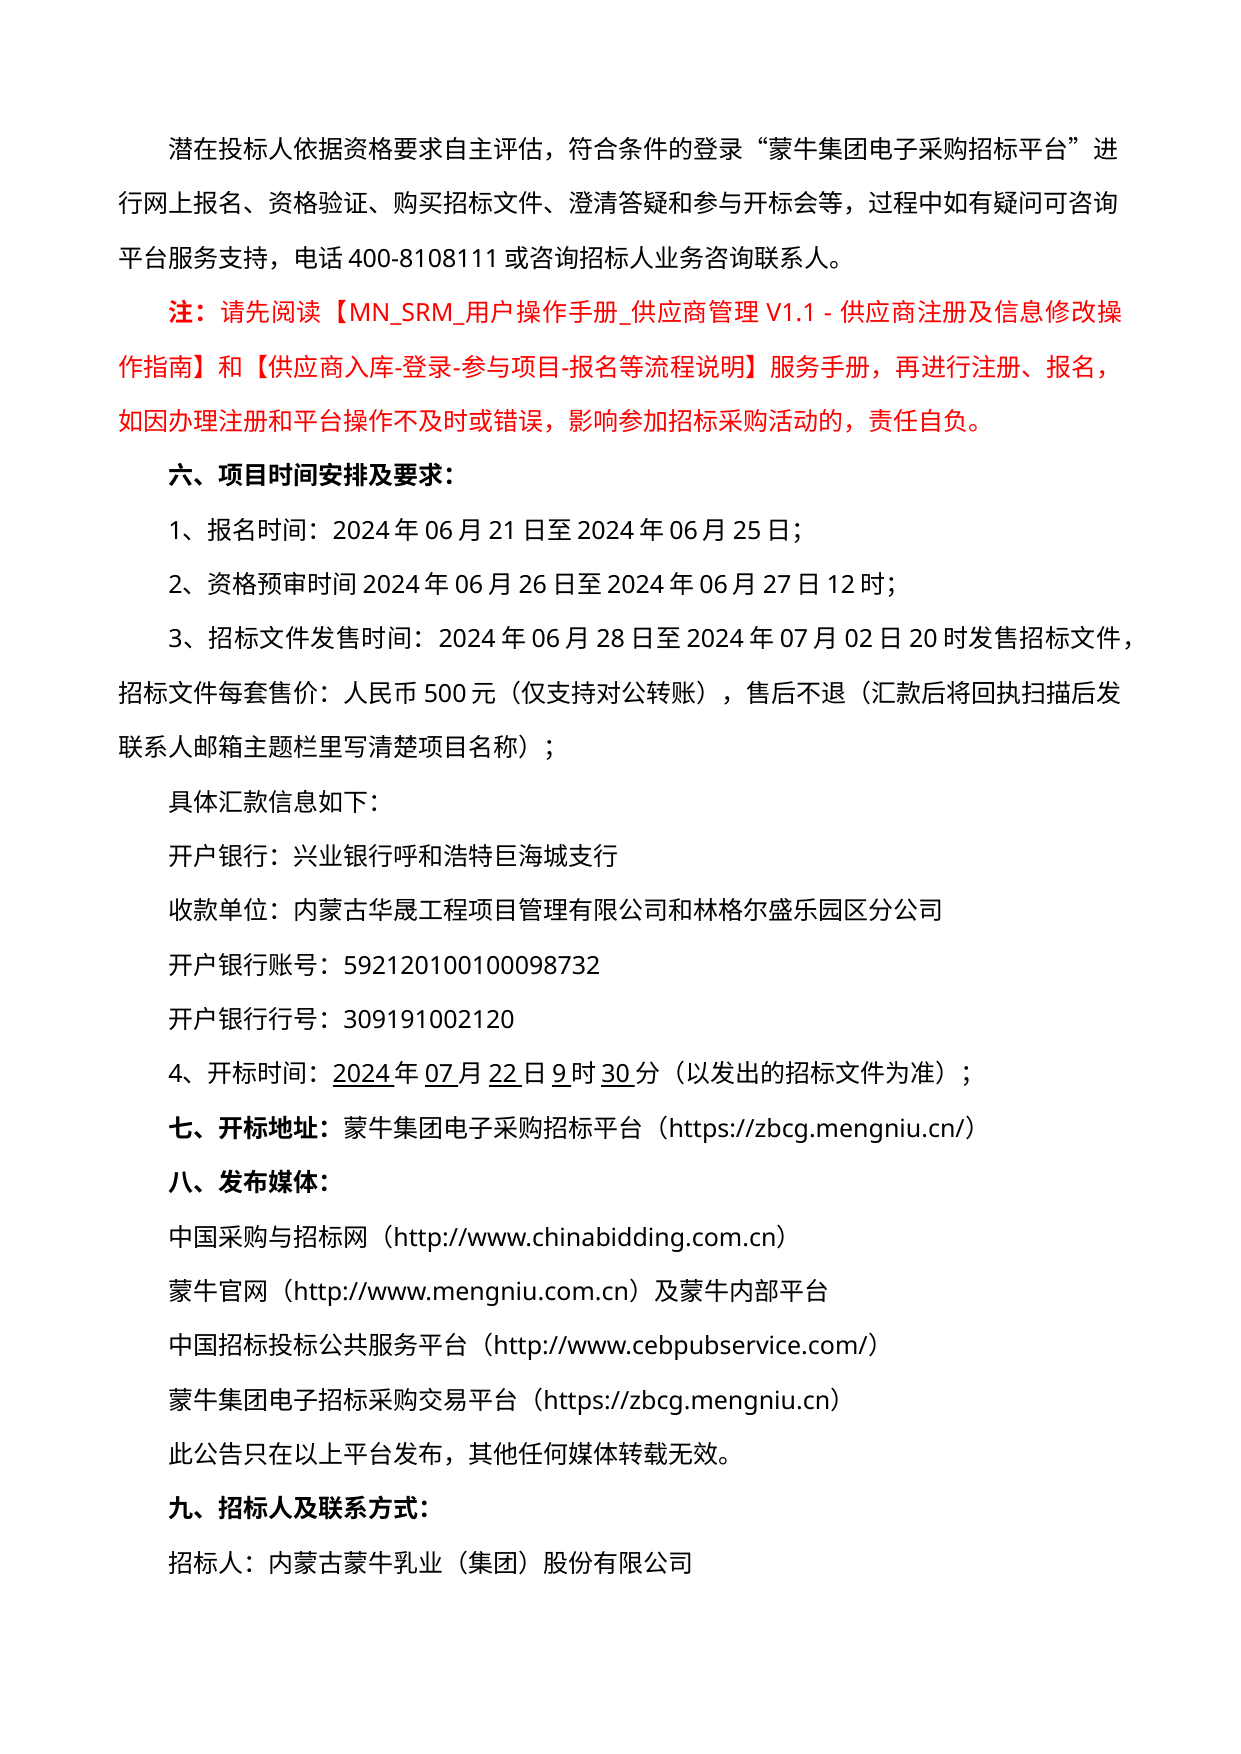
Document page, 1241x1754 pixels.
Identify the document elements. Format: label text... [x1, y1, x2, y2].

text 招标人：内蒙古蒙牛乳业（集团）股份有限公司 [118, 1543, 1122, 1579]
text 开户银行账号：592120100100098732 [118, 945, 1122, 981]
text 八、发布媒体： [118, 1163, 1122, 1199]
text 开户银行：兴业银行呼和浩特巨海城支行 [118, 836, 1122, 873]
text 开户银行行号：309191002120 [118, 999, 1122, 1036]
text 此公告只在以上平台发布，其他任何媒体转载无效。 [118, 1434, 1122, 1471]
text 4、开标时间：2024年07月22日9时30分（以发出的招标文件为准）； [118, 1054, 1122, 1090]
text 1、报名时间：2024年06月21日至2024年06月25日； [118, 510, 1122, 546]
text 六、项目时间安排及要求： [118, 456, 1122, 492]
text 蒙牛官网（http://www.mengniu.com.cn）及蒙牛内部平台 [118, 1271, 1122, 1308]
text 具体汇款信息如下： [118, 782, 1122, 818]
text 3、招标文件发售时间：2024年06月28日至2024年07月02日20时发售招标文件，招标文件每套售价：人民币500元（仅支持对公转账），售后不退（汇款后将回执扫描后发联系人邮箱主题栏里写清楚项目名称）； [118, 619, 1122, 764]
text 收款单位：内蒙古华晟工程项目管理有限公司和林格尔盛乐园区分公司 [118, 891, 1122, 927]
text 2、资格预审时间2024年06月26日至2024年06月27日12时； [118, 564, 1122, 601]
text 中国招标投标公共服务平台（http://www.cebpubservice.com/） [118, 1326, 1122, 1362]
text 七、开标地址：蒙牛集团电子采购招标平台（https://zbcg.mengniu.cn/） [118, 1108, 1122, 1144]
text 蒙牛集团电子招标采购交易平台（https://zbcg.mengniu.cn） [118, 1380, 1122, 1416]
text 潜在投标人依据资格要求自主评估，符合条件的登录“蒙牛集团电子采购招标平台”进行网上报名、资格验证、购买招标文件、澄清答疑和参与开标会等，过程中如有疑问可咨询平台服务支持，电话400-8108111或咨询招标人业务咨询联系人。 [118, 129, 1122, 274]
text 注：请先阅读【MN_SRM_用户操作手册_供应商管理 V1.1 - 供应商注册及信息修改操作指南】和【供应商入库-登录-参与项目-报名等流程说明】服务手册，再进行注册、报名，如因办理注册和平台操作不及时或错误，影响参加招标采购活动的，责任自负。 [118, 293, 1122, 438]
text 中国采购与招标网（http://www.chinabidding.com.cn） [118, 1217, 1122, 1253]
text 九、招标人及联系方式： [118, 1489, 1122, 1525]
